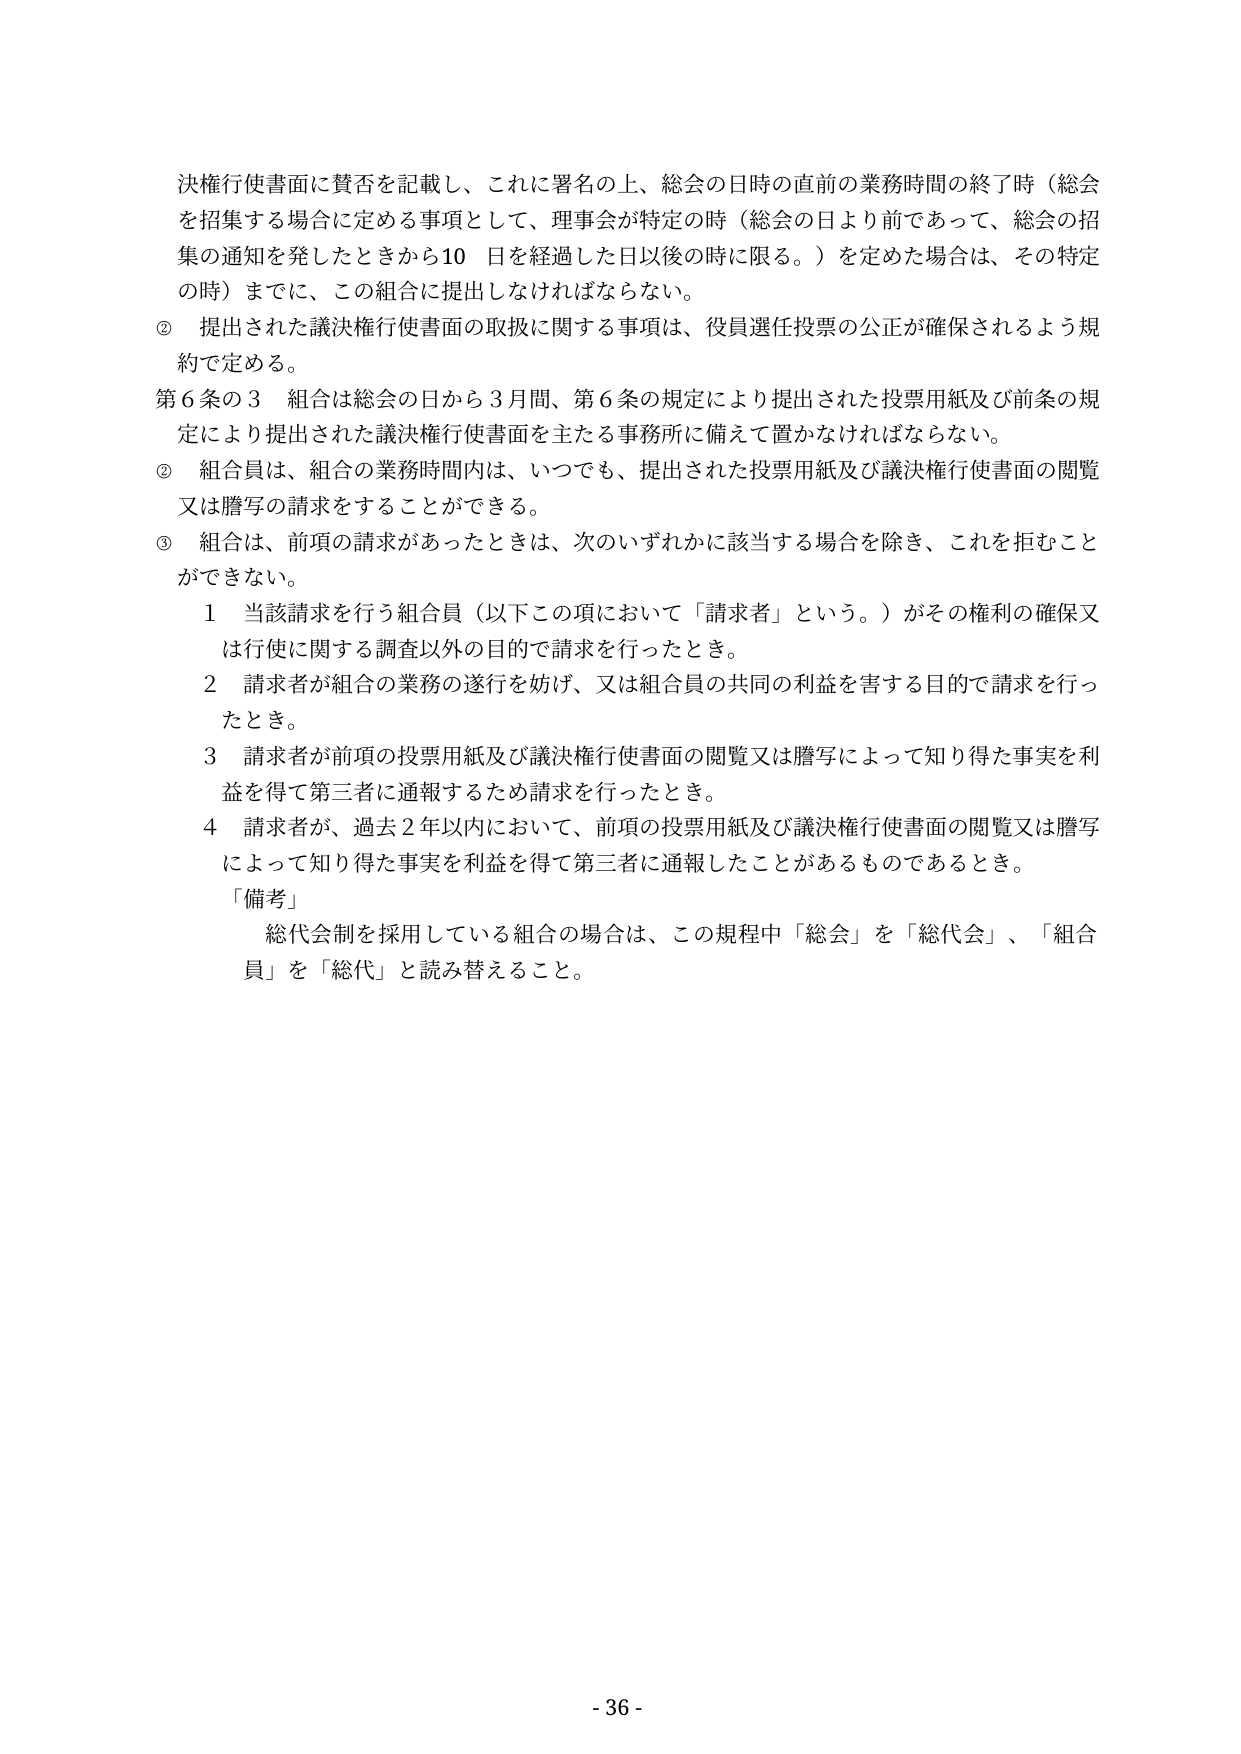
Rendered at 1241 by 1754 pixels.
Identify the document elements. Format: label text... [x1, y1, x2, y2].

text ③ 組合は、前項の請求があったときは、次のいずれかに該当する場合を除き、これを拒むことができない。 [156, 523, 1101, 594]
text ４ 請求者が、過去２年以内において、前項の投票用紙及び議決権行使書面の閲覧又は謄写によって知り得た事実を利益を得て第三者に通報したことがあるものであるとき。 [178, 808, 1101, 880]
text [156, 165, 1101, 308]
text ② 組合員は、組合の業務時間内は、いつでも、提出された投票用紙及び議決権行使書面の閲覧又は謄写の請求をすることができる。 [156, 451, 1101, 523]
text ２ 請求者が組合の業務の遂行を妨げ、又は組合員の共同の利益を害する目的で請求を行ったとき。 [178, 666, 1101, 737]
text 第６条の３ 組合は総会の日から３月間、第６条の規定により提出された投票用紙及び前条の規定により提出された議決権行使書面を主たる事務所に備えて置かなければならない。 [156, 380, 1101, 451]
text 「備考」 [156, 880, 1101, 916]
text ３ 請求者が前項の投票用紙及び議決権行使書面の閲覧又は謄写によって知り得た事実を利益を得て第三者に通報するため請求を行ったとき。 [178, 737, 1101, 808]
text ② 提出された議決権行使書面の取扱に関する事項は、役員選任投票の公正が確保されるよう規約で定める。 [156, 308, 1101, 380]
text １ 当該請求を行う組合員（以下この項において「請求者」という。）がその権利の確保又は行使に関する調査以外の目的で請求を行ったとき。 [178, 594, 1101, 666]
text 総代会制を採用している組合の場合は、この規程中「総会」を「総代会」、「組合員」を「総代」と読み替えること。 [222, 916, 1101, 987]
